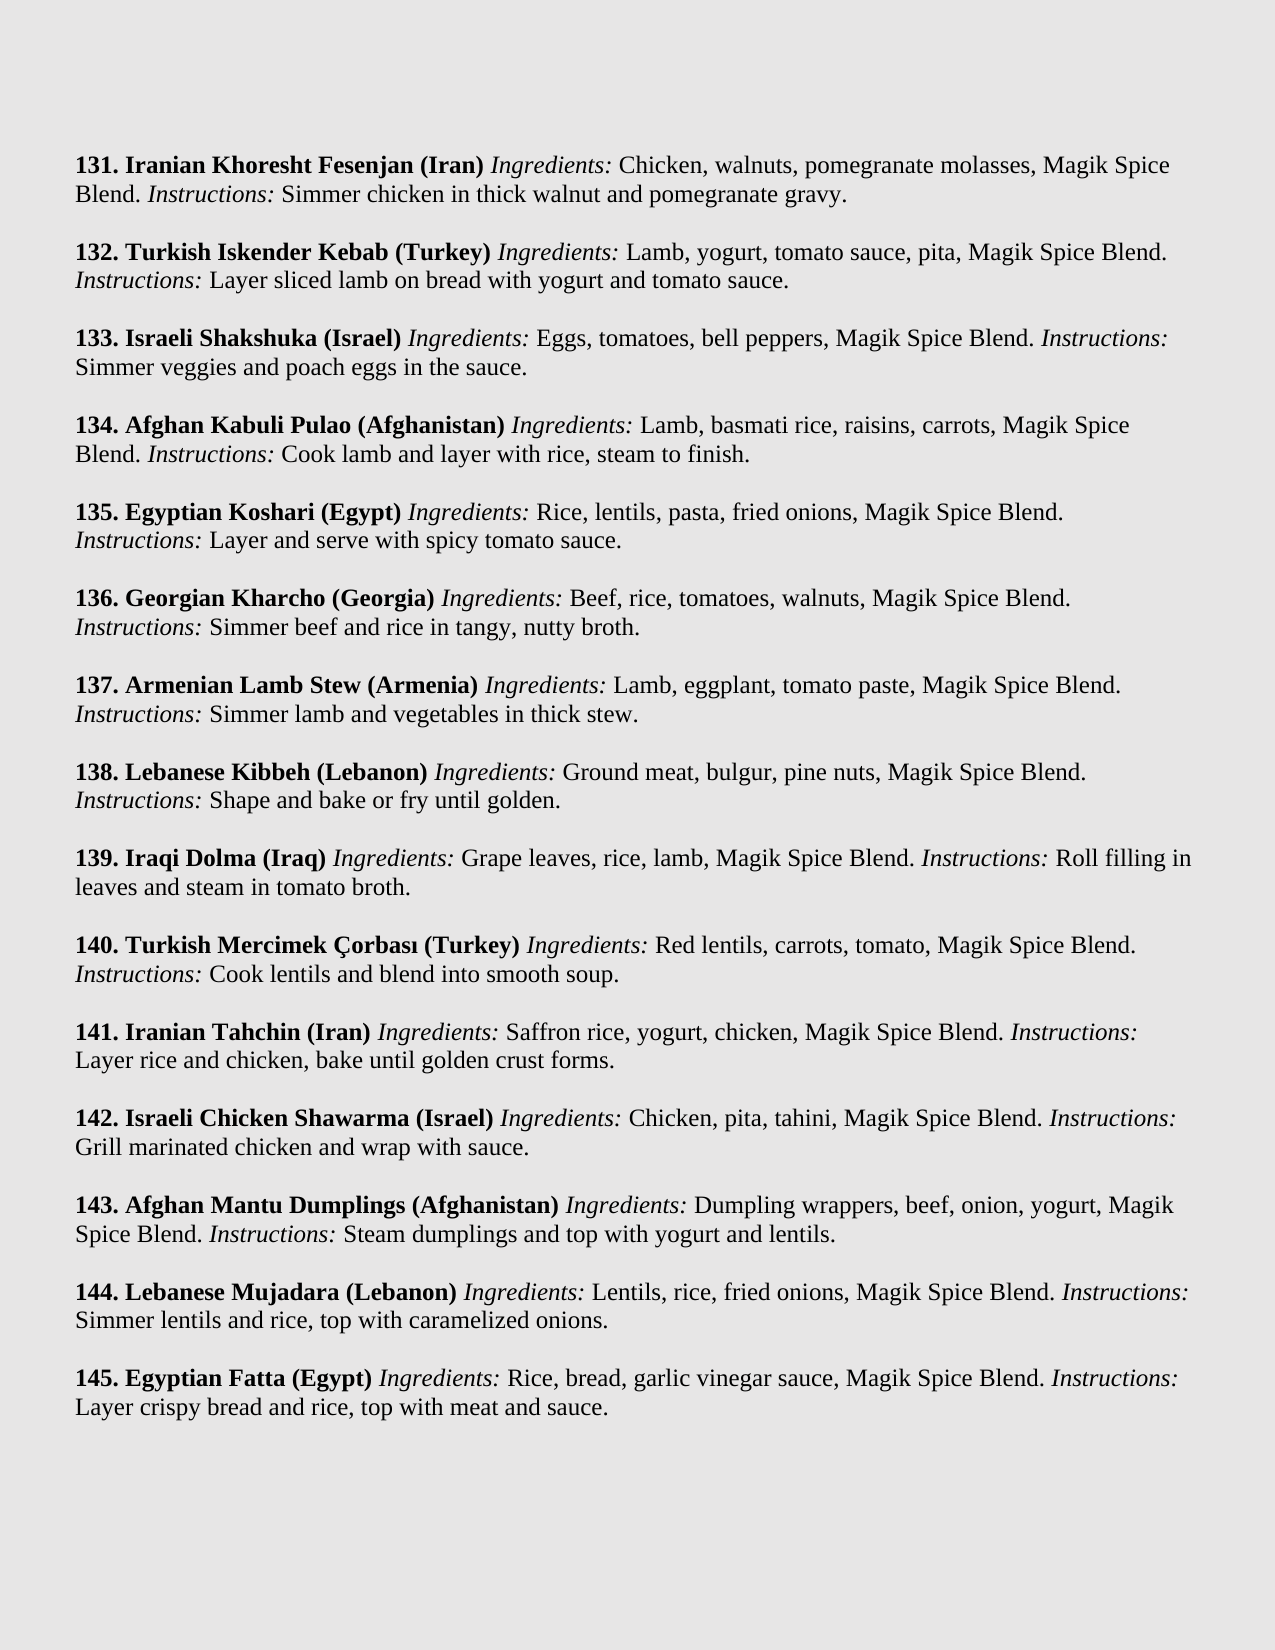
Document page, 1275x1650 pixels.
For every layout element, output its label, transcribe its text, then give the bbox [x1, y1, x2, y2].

text 135. Egyptian Koshari (Egypt) Ingredients: Rice, lentils, pasta, fried onions, Magik Spice Blend. Instructions: Layer and serve with spicy tomato sauce. [75, 497, 1200, 554]
text 136. Georgian Kharcho (Georgia) Ingredients: Beef, rice, tomatoes, walnuts, Magik Spice Blend. Instructions: Simmer beef and rice in tangy, nutty broth. [75, 583, 1200, 641]
text 133. Israeli Shakshuka (Israel) Ingredients: Eggs, tomatoes, bell peppers, Magik Spice Blend. Instructions: Simmer veggies and poach eggs in the sauce. [75, 323, 1200, 381]
text 132. Turkish Iskender Kebab (Turkey) Ingredients: Lamb, yogurt, tomato sauce, pita, Magik Spice Blend. Instructions: Layer sliced lamb on bread with yogurt and tomato sauce. [75, 237, 1200, 294]
text 134. Afghan Kabuli Pulao (Afghanistan) Ingredients: Lamb, basmati rice, raisins, carrots, Magik Spice Blend. Instructions: Cook lamb and layer with rice, steam to finish. [75, 410, 1200, 467]
text 142. Israeli Chicken Shawarma (Israel) Ingredients: Chicken, pita, tahini, Magik Spice Blend. Instructions: Grill marinated chicken and wrap with sauce. [75, 1103, 1200, 1161]
text 140. Turkish Mercimek Çorbası (Turkey) Ingredients: Red lentils, carrots, tomato, Magik Spice Blend. Instructions: Cook lentils and blend into smooth soup. [75, 930, 1200, 987]
text 141. Iranian Tahchin (Iran) Ingredients: Saffron rice, yogurt, chicken, Magik Spice Blend. Instructions: Layer rice and chicken, bake until golden crust forms. [75, 1017, 1200, 1074]
text 145. Egyptian Fatta (Egypt) Ingredients: Rice, bread, garlic vinegar sauce, Magik Spice Blend. Instructions: Layer crispy bread and rice, top with meat and sauce. [75, 1363, 1200, 1421]
text 143. Afghan Mantu Dumplings (Afghanistan) Ingredients: Dumpling wrappers, beef, onion, yogurt, Magik Spice Blend. Instructions: Steam dumplings and top with yogurt and lentils. [75, 1190, 1200, 1247]
text 131. Iranian Khoresht Fesenjan (Iran) Ingredients: Chicken, walnuts, pomegranate molasses, Magik Spice Blend. Instructions: Simmer chicken in thick walnut and pomegranate gravy. [75, 150, 1200, 207]
text 137. Armenian Lamb Stew (Armenia) Ingredients: Lamb, eggplant, tomato paste, Magik Spice Blend. Instructions: Simmer lamb and vegetables in thick stew. [75, 670, 1200, 727]
text 138. Lebanese Kibbeh (Lebanon) Ingredients: Ground meat, bulgur, pine nuts, Magik Spice Blend. Instructions: Shape and bake or fry until golden. [75, 757, 1200, 814]
text 144. Lebanese Mujadara (Lebanon) Ingredients: Lentils, rice, fried onions, Magik Spice Blend. Instructions: Simmer lentils and rice, top with caramelized onions. [75, 1277, 1200, 1334]
text 139. Iraqi Dolma (Iraq) Ingredients: Grape leaves, rice, lamb, Magik Spice Blend. Instructions: Roll filling in leaves and steam in tomato broth. [75, 843, 1200, 901]
